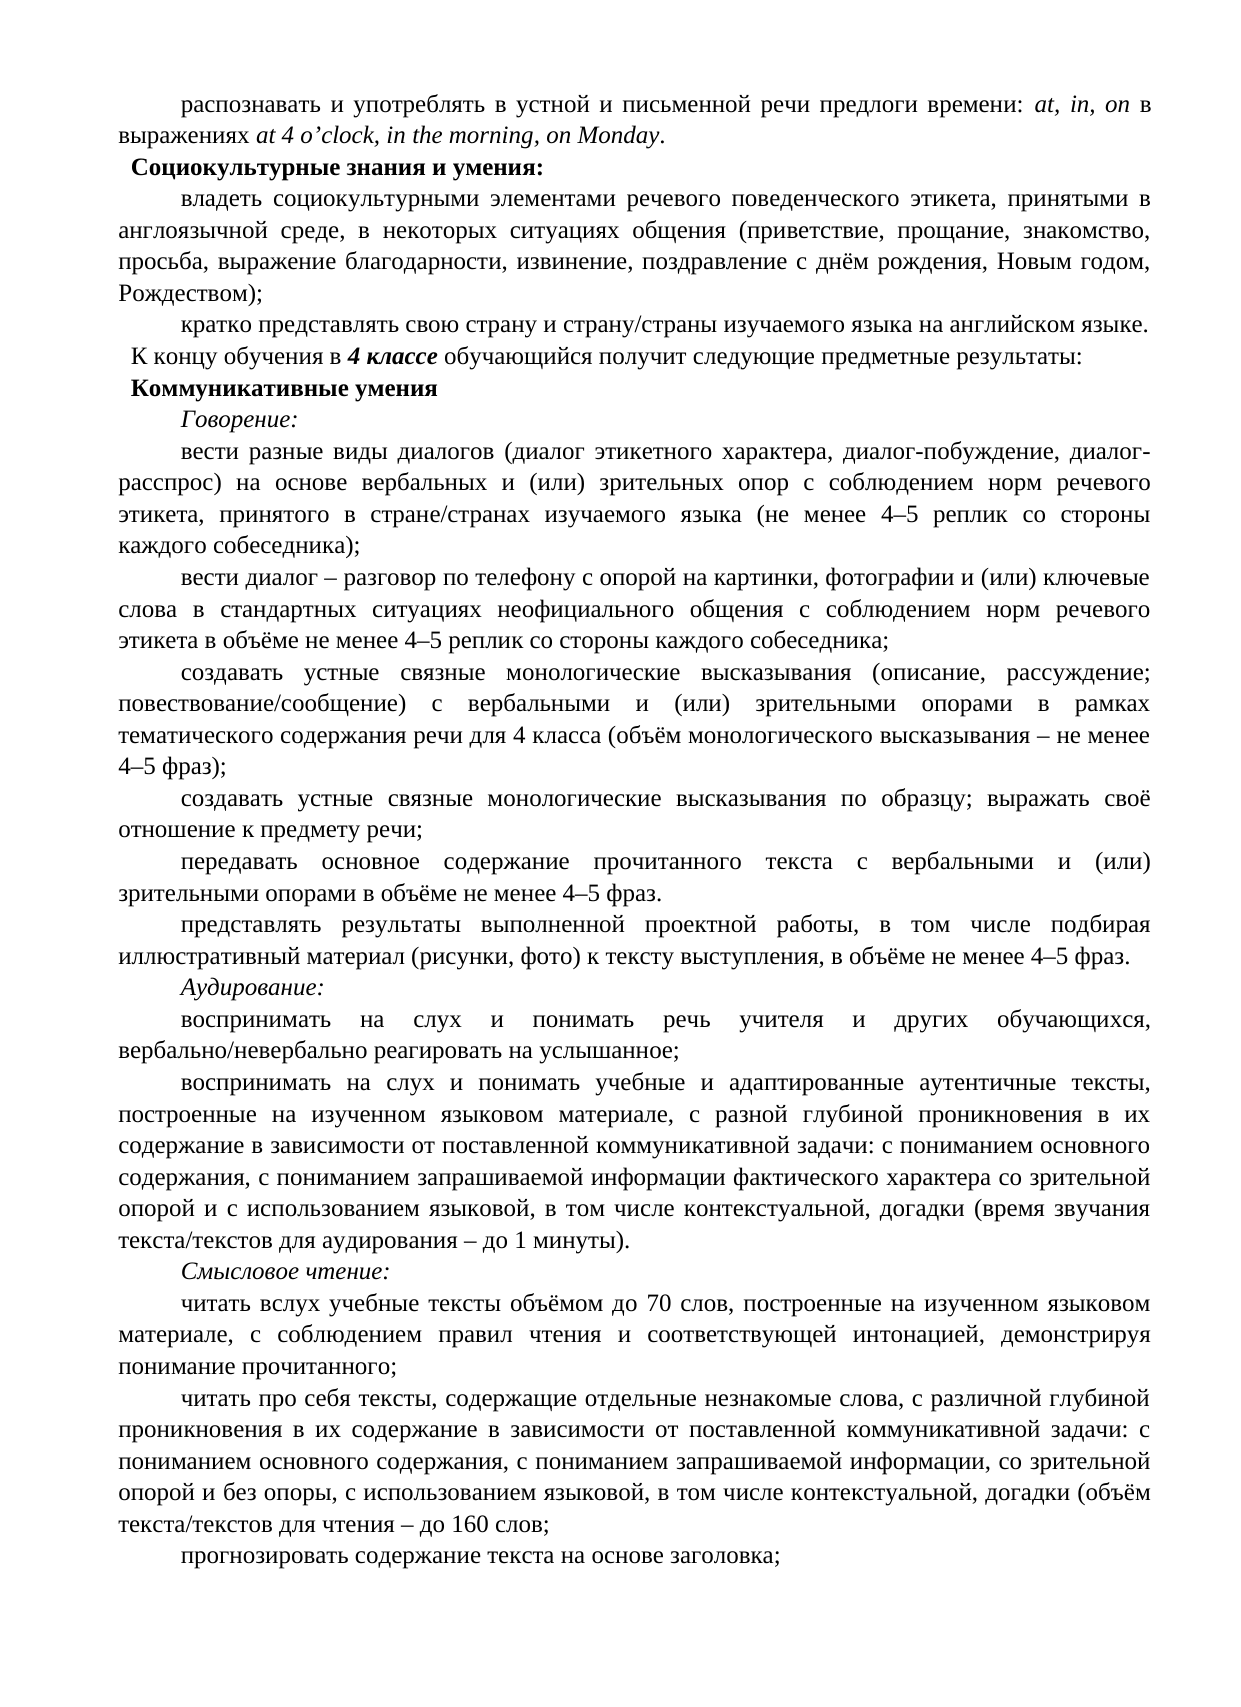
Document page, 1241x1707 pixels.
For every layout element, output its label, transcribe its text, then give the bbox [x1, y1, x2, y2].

text представлять результаты выполненной проектной работы, в том числе подбирая иллюстративный материал (рисунки, фото) к тексту выступления, в объёме не менее 4–5 фраз. [118, 909, 1152, 969]
text создавать устные связные монологические высказывания по образцу; выражать своё отношение к предмету речи; [118, 783, 1152, 843]
text читать про себя тексты, содержащие отдельные незнакомые слова, с различной глубиной проникновения в их содержание в зависимости от поставленной коммуникативной задачи: с пониманием основного содержания, с пониманием запрашиваемой информации, со зрительной опорой и без опоры, с использованием языковой, в том числе контекстуальной, догадки (объём текста/текстов для чтения – до 160 слов; [118, 1383, 1152, 1538]
text К концу обучения в 4 классе обучающийся получит следующие предметные результаты: [131, 341, 1152, 370]
text создавать устные связные монологические высказывания (описание, рассуждение; повествование/сообщение) с вербальными и (или) зрительными опорами в рамках тематического содержания речи для 4 класса (объём монологического высказывания – не менее 4–5 фраз); [118, 657, 1152, 780]
text вести разные виды диалогов (диалог этикетного характера, диалог-побуждение, диалог-расспрос) на основе вербальных и (или) зрительных опор с соблюдением норм речевого этикета, принятого в стране/странах изучаемого языка (не менее 4–5 реплик со стороны каждого собеседника); [118, 436, 1152, 559]
text Социокультурные знания и умения: [131, 152, 1152, 181]
text Смысловое чтение: [118, 1256, 1152, 1285]
text Аудирование: [118, 972, 1152, 1001]
text прогнозировать содержание текста на основе заголовка; [118, 1541, 1152, 1569]
text воспринимать на слух и понимать речь учителя и других обучающихся, вербально/невербально реагировать на услышанное; [118, 1004, 1152, 1064]
text кратко представлять свою страну и страну/страны изучаемого языка на английском языке. [118, 309, 1152, 338]
text воспринимать на слух и понимать учебные и адаптированные аутентичные тексты, построенные на изученном языковом материале, с разной глубиной проникновения в их содержание в зависимости от поставленной коммуникативной задачи: с пониманием основного содержания, с пониманием запрашиваемой информации фактического характера со зрительной опорой и с использованием языковой, в том числе контекстуальной, догадки (время звучания текста/текстов для аудирования – до 1 минуты). [118, 1067, 1152, 1254]
text передавать основное содержание прочитанного текста с вербальными и (или) зрительными опорами в объёме не менее 4–5 фраз. [118, 846, 1152, 906]
text вести диалог – разговор по телефону с опорой на картинки, фотографии и (или) ключевые слова в стандартных ситуациях неофициального общения с соблюдением норм речевого этикета в объёме не менее 4–5 реплик со стороны каждого собеседника; [118, 562, 1152, 654]
text Коммуникативные умения [131, 373, 1152, 401]
text распознавать и употреблять в устной и письменной речи предлоги времени: at, in, on в выражениях at 4 o’clock, in the morning, on Monday. [118, 89, 1152, 149]
text владеть социокультурными элементами речевого поведенческого этикета, принятыми в англоязычной среде, в некоторых ситуациях общения (приветствие, прощание, знакомство, просьба, выражение благодарности, извинение, поздравление с днём рождения, Новым годом, Рождеством); [118, 183, 1152, 307]
text Говорение: [118, 404, 1152, 433]
text читать вслух учебные тексты объёмом до 70 слов, построенные на изученном языковом материале, с соблюдением правил чтения и соответствующей интонацией, демонстрируя понимание прочитанного; [118, 1288, 1152, 1380]
